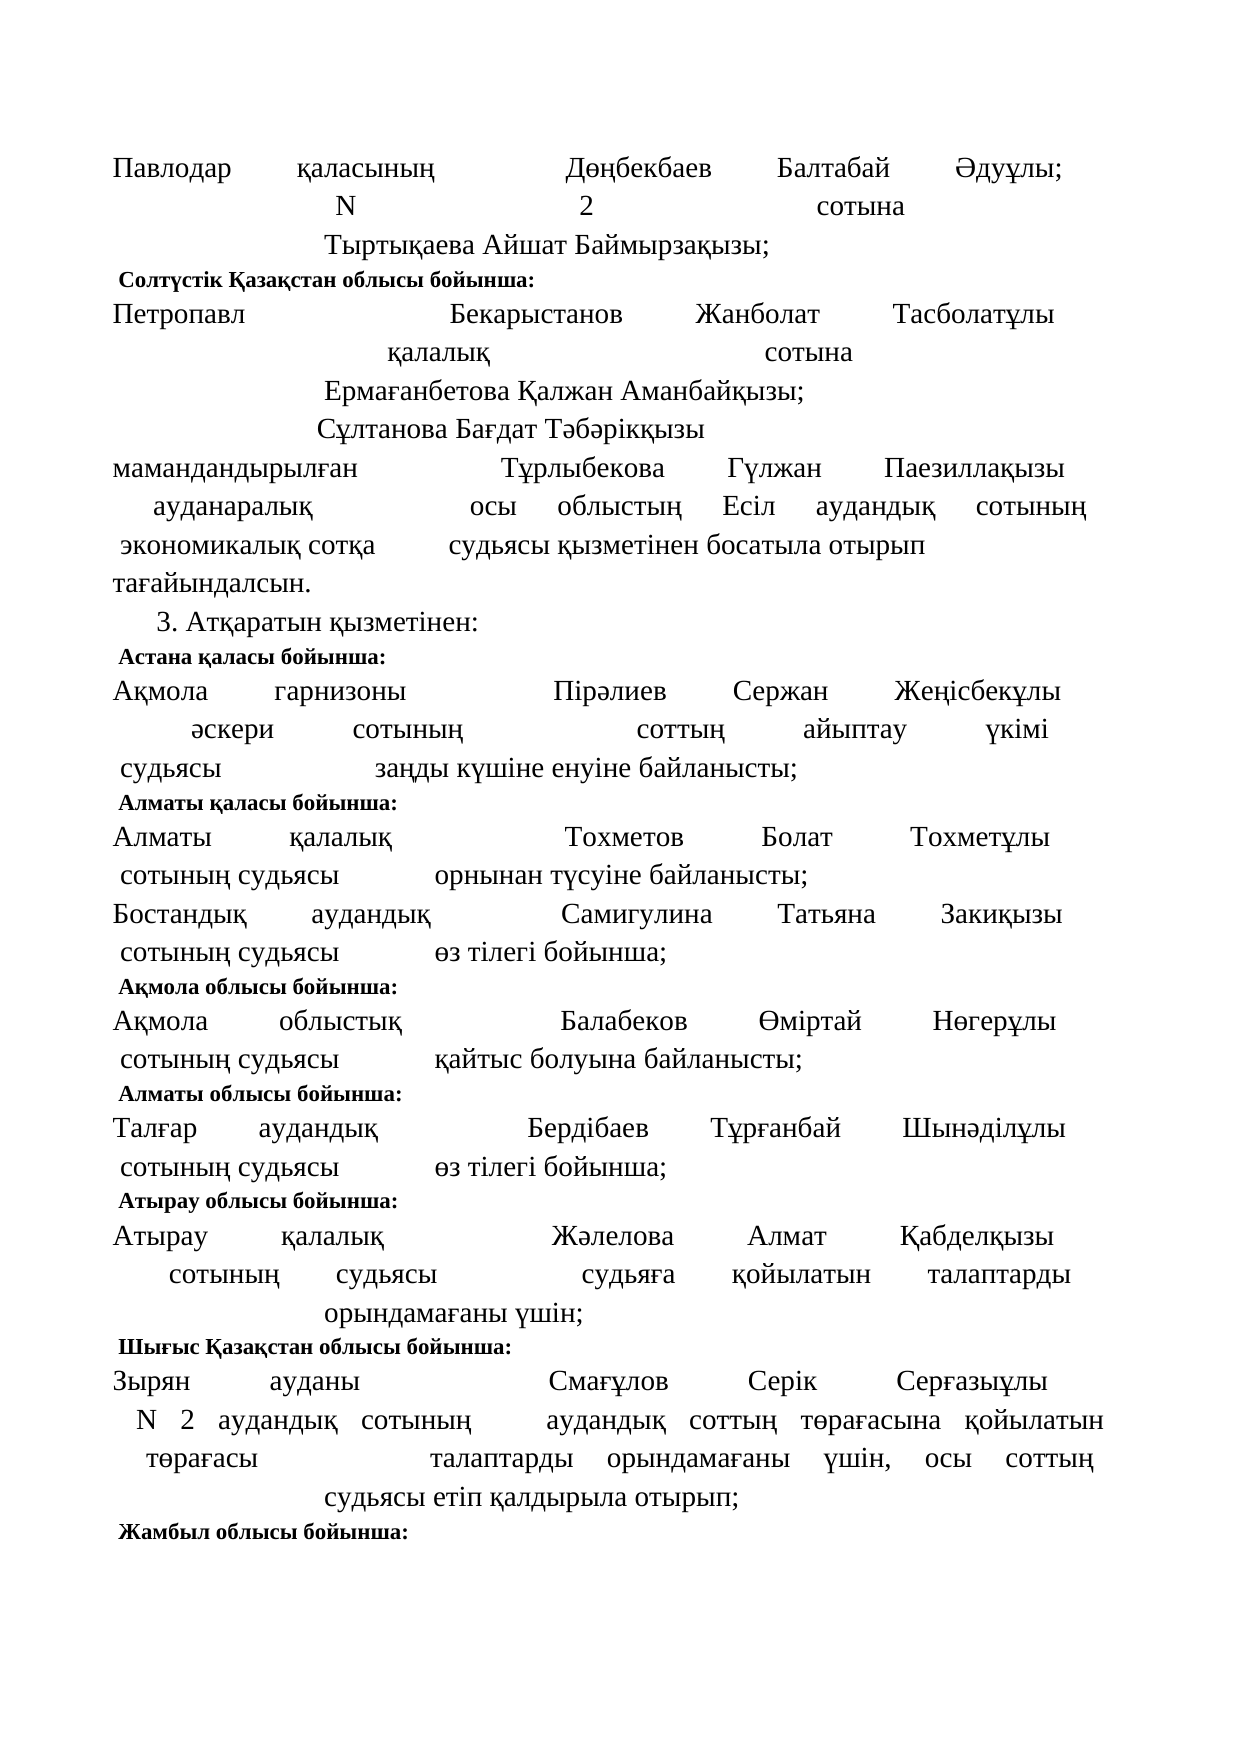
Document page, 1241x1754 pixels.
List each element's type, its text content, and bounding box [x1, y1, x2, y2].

text Талғар аудандық Бердібаев Тұрғанбай Шынәдiлұлы сотының судьясы өз тiлегi бойынша; [112, 1110, 1128, 1182]
text Солтүстiк Қазақстан облысы бойынша: [112, 266, 1128, 292]
text Атырау облысы бойынша: [112, 1187, 1128, 1214]
text Ақмола облыстық Балабеков Өмiртай Нөгерұлы сотының судьясы қайтыс болуына байланысты; [112, 1003, 1128, 1075]
text Шығыс Қазақстан облысы бойынша: [112, 1333, 1128, 1360]
text Ақмола облысы бойынша: [112, 973, 1128, 999]
text Петропавл Бекарыстанов Жанболат Тасболатұлы қалалық сотына Ермағанбетова Қалжан Аманбайқызы; [112, 296, 1128, 406]
text Алматы қалалық Тохметов Болат Тохметұлы сотының судьясы орнынан түсуiне байланысты; [112, 819, 1128, 891]
text Астана қаласы бойынша: [112, 643, 1128, 669]
text мамандандырылған Тұрлыбекова Гүлжан Паезиллақызы ауданаралық осы облыстың Есiл аудандық сотының экономикалық сотқа судьясы қызметiнен босатыла отырып [112, 450, 1128, 561]
text тағайындалсын. [112, 566, 1128, 599]
text Павлодар қаласының Дөңбекбаев Балтабай Әдуұлы; N 2 сотына Тыртықаева Айшат Баймырзақызы; [112, 150, 1128, 261]
text Алматы қаласы бойынша: [112, 788, 1128, 815]
text Зырян ауданы Смағұлов Серiк Серғазыұлы N 2 аудандық сотының аудандық соттың төрағасына қойылатын төрағасы талаптарды орындамағаны үшiн, осы соттың судьясы етiп қалдырыла отырып; [112, 1363, 1128, 1513]
text Алматы облысы бойынша: [112, 1080, 1128, 1107]
text Сұлтанова Бағдат Тәбәрікқызы [112, 411, 1128, 445]
text Ақмола гарнизоны Пiрәлиев Сержан Жеңiсбекұлы әскери сотының соттың айыптау үкiмi судьясы заңды күшiне енуiне байланысты; [112, 673, 1128, 783]
text Бостандық аудандық Самигулина Татьяна Закиқызы сотының судьясы өз тiлегi бойынша; [112, 896, 1128, 968]
text Атырау қалалық Жәлелова Алмат Қабделқызы сотының судьясы судьяға қойылатын талаптарды орындамағаны үшін; [112, 1218, 1128, 1328]
text Жамбыл облысы бойынша: [112, 1518, 1128, 1544]
text 3. Атқаратын қызметiнен: [112, 604, 1128, 638]
